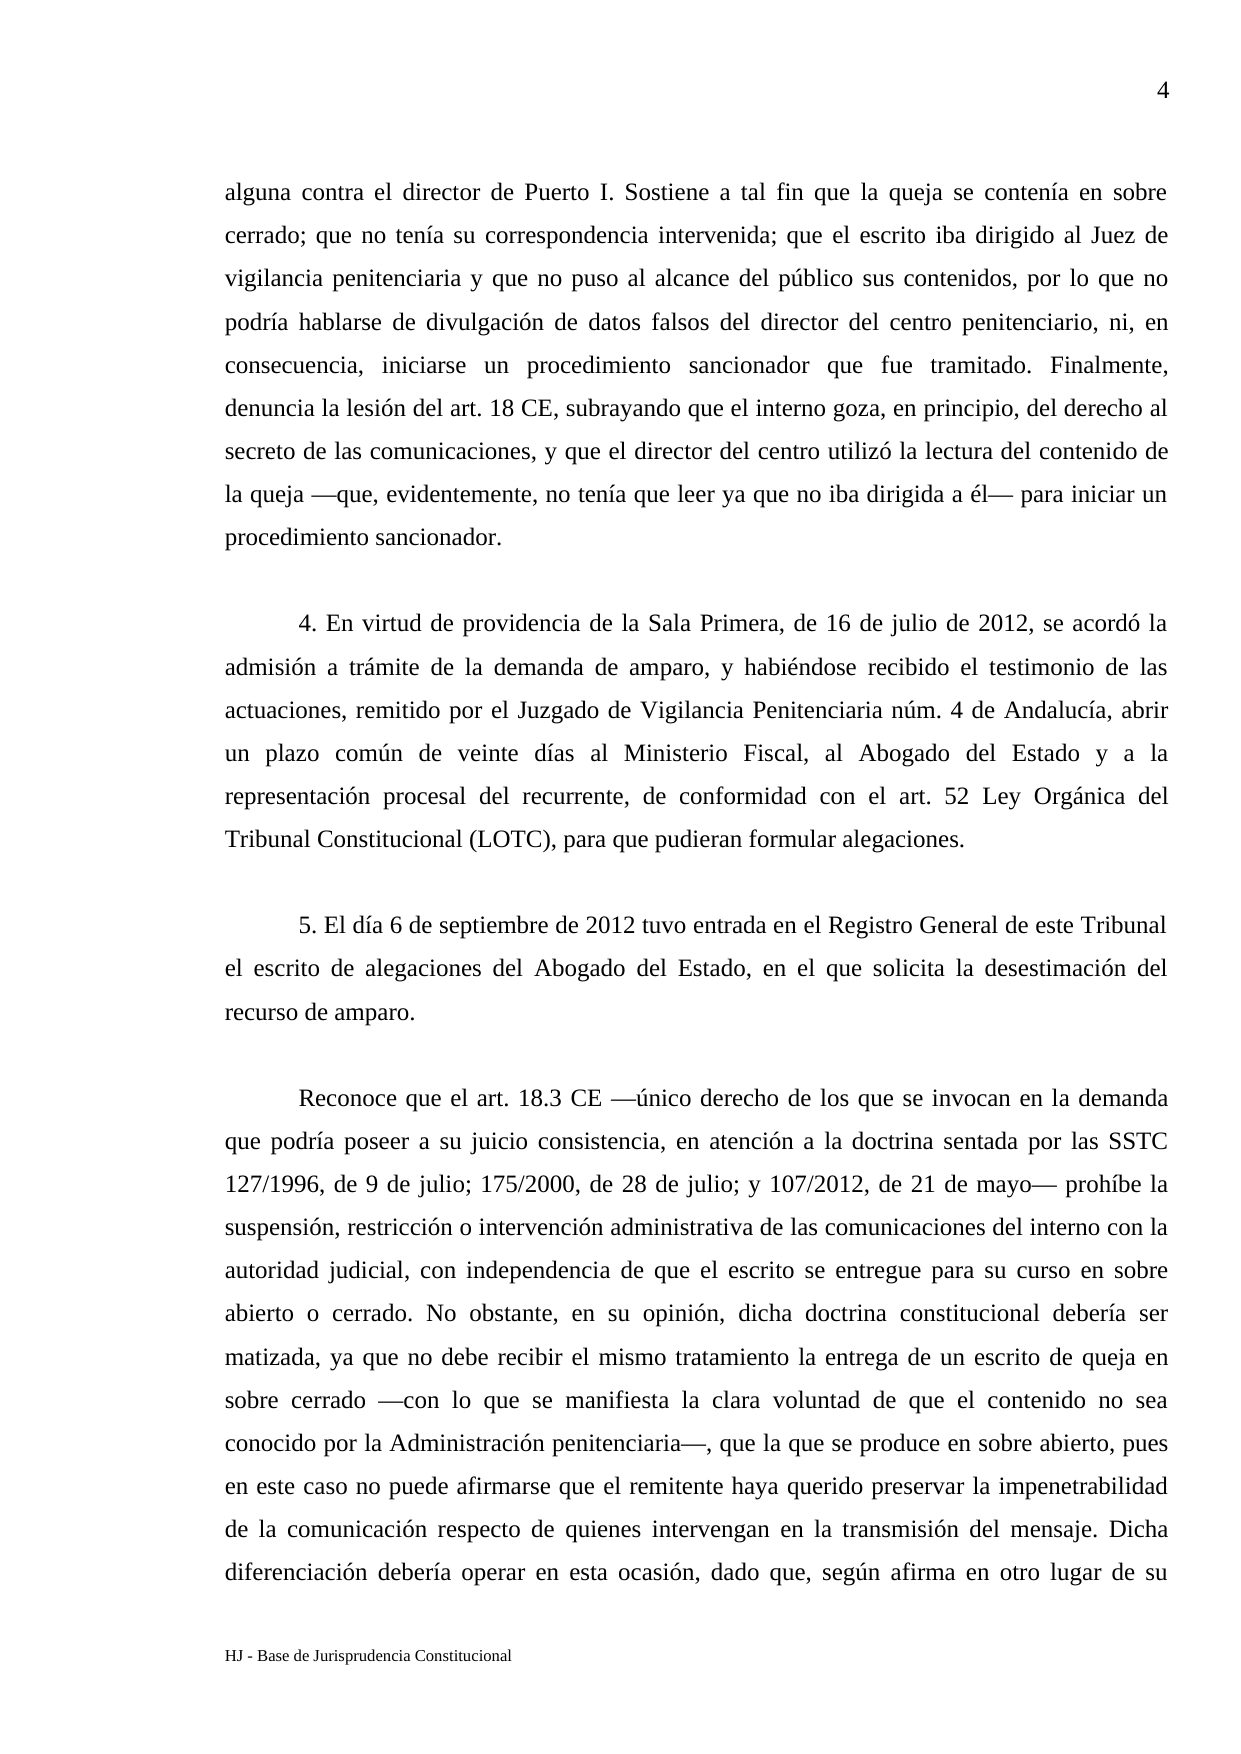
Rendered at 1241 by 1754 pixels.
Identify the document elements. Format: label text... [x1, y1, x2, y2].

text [224, 177, 1169, 551]
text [224, 1083, 1169, 1586]
text 4. En virtud de providencia de la Sala Primera, de 16 de julio de 2012, se acordó la admisión a trámite de la demanda de amparo, y habiéndose recibido el testimonio de las actuaciones, remitido por el Juzgado de Vigilancia Penitenciaria núm. 4 de Andalucía, abrir un plazo común de veinte días al Ministerio Fiscal, al Abogado del Estado y a la representación procesal del recurrente, de conformidad con el art. 52 Ley Orgánica del Tribunal Constitucional (LOTC), para que pudieran formular alegaciones. [224, 608, 1169, 853]
text 5. El día 6 de septiembre de 2012 tuvo entrada en el Registro General de este Tribunal el escrito de alegaciones del Abogado del Estado, en el que solicita la desestimación del recurso de amparo. [224, 910, 1169, 1025]
